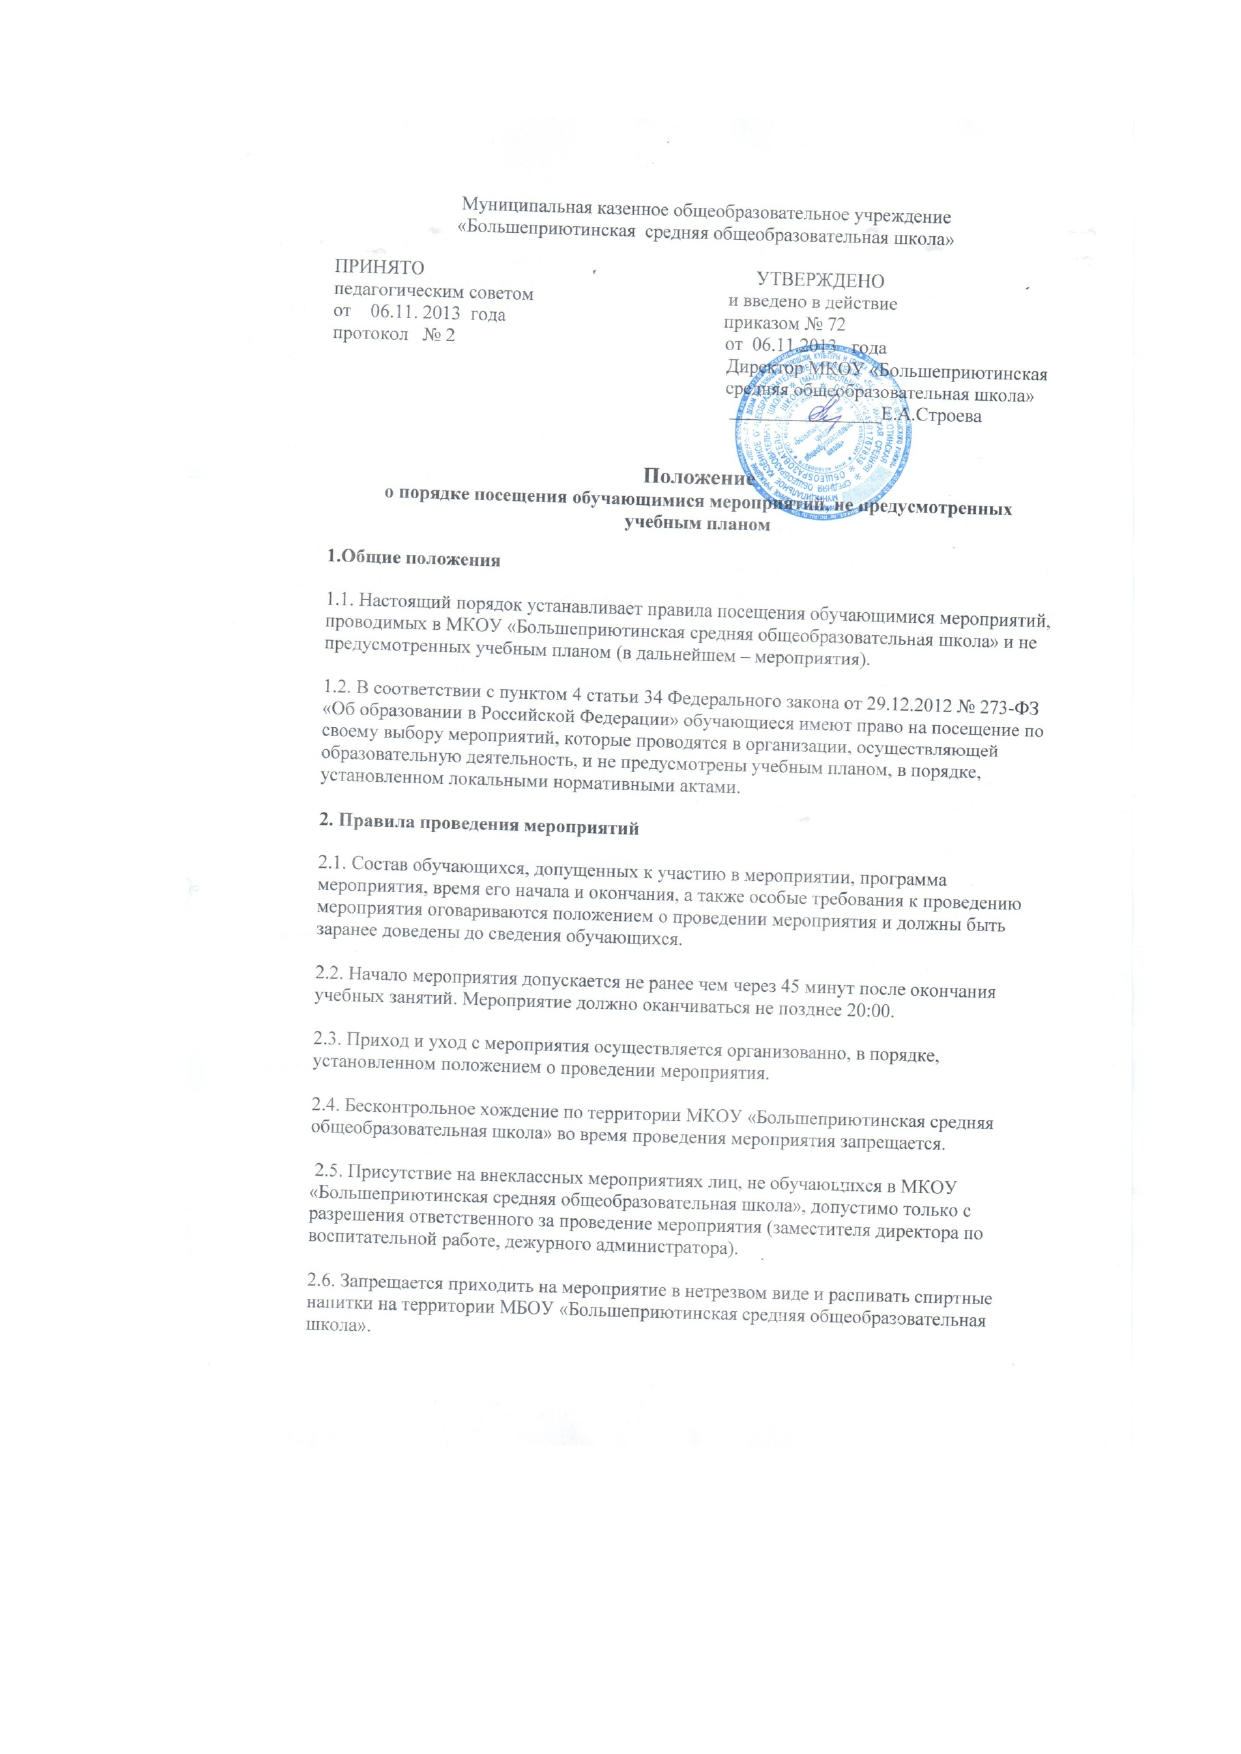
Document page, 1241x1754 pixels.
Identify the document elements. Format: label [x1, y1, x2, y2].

picture [177, 118, 1152, 1458]
